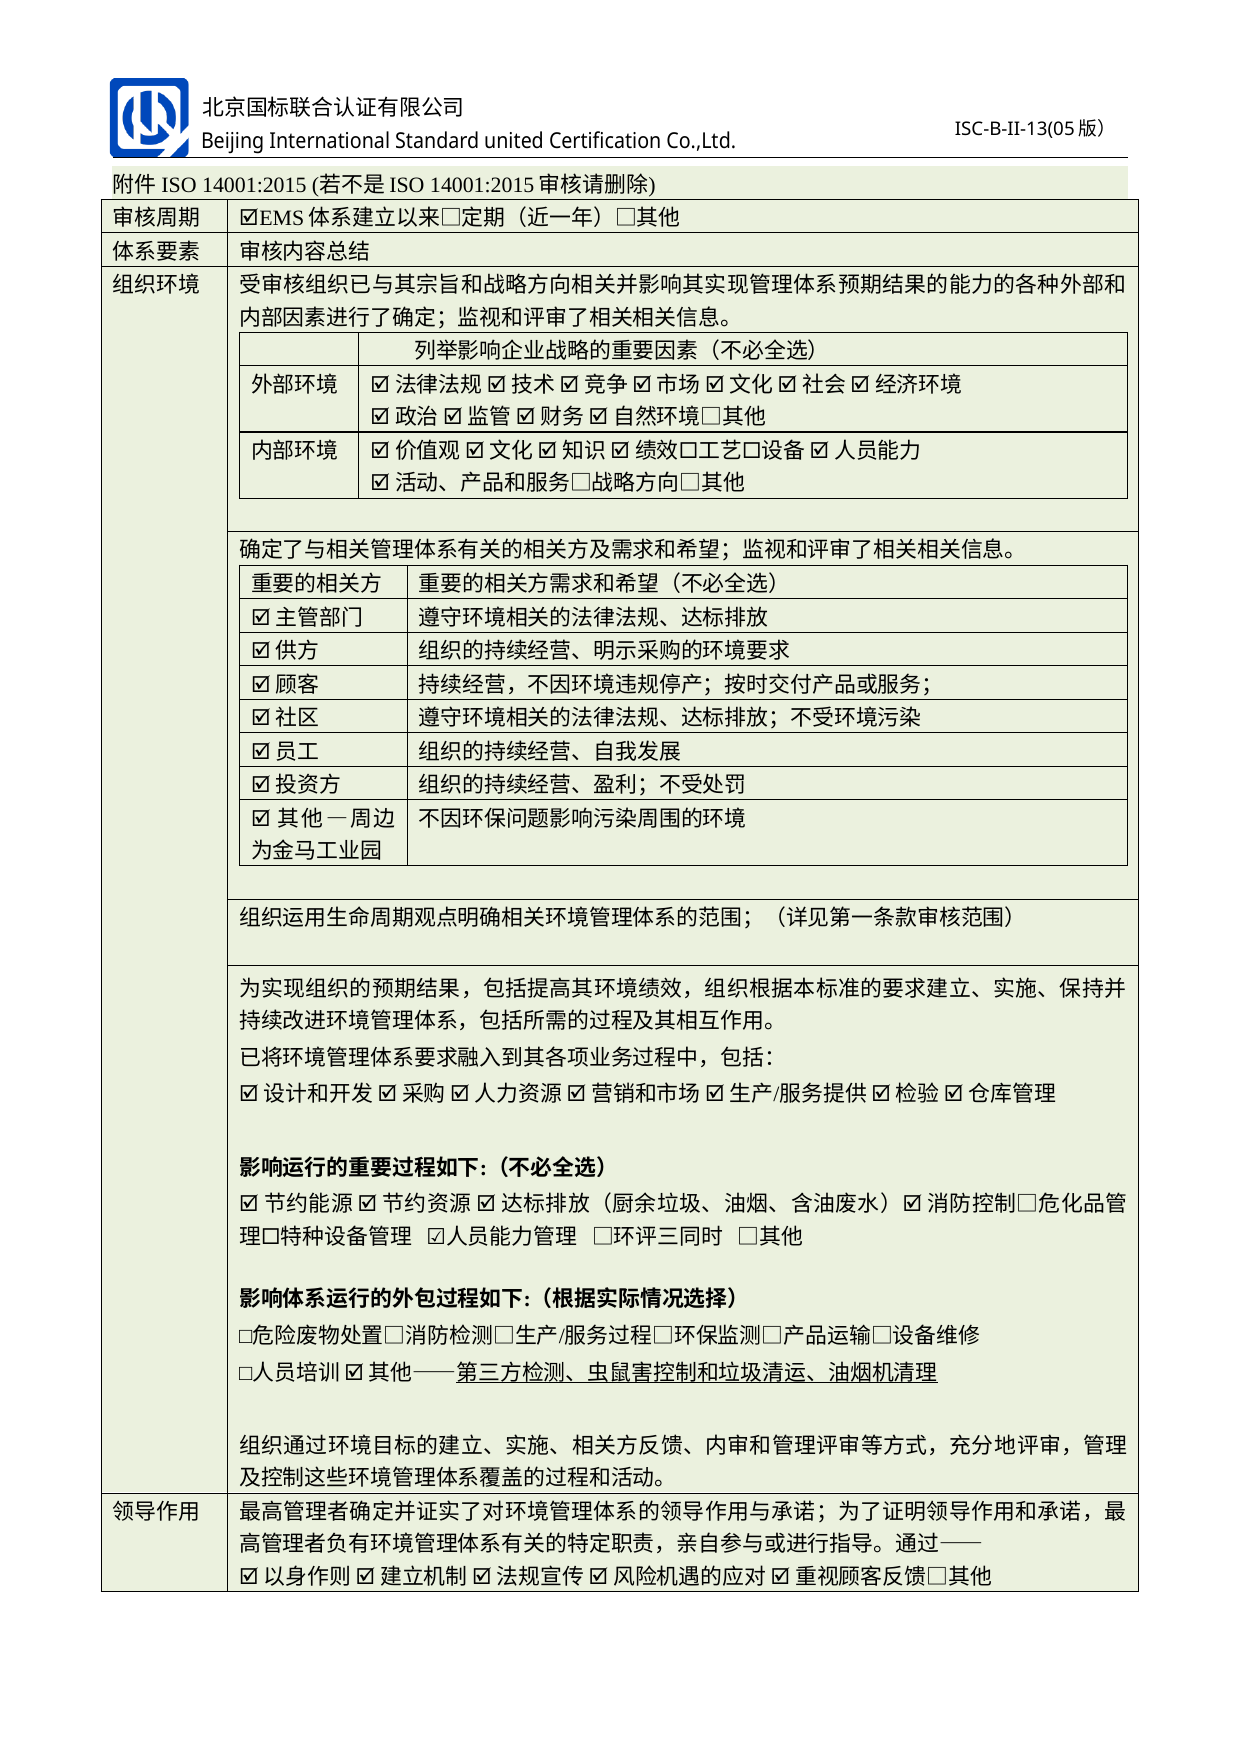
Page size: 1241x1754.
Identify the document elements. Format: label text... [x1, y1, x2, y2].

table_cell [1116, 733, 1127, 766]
table_cell 为实现组织的预期结果，包括提高其环境绩效，组织根据本标准的要求建立、实施、保持并持续改进环境管理体系，包括所需的过程及其相互作用。 已将环境管理体系要求融入到其各项业务过程中，包括： 设计和开发采购人力资源营销和市场生产/服务提供检验仓库管理 影响运行的重要过程如下:（不必全选） 节约能源节约资源达标排放（厨余垃圾、油烟、含油废水）消防控制□危化品管理特种设备管理 ☑人员能力管理 □环评三同时 □其他 影响体系运行的外包过程如下:（根据实际情况选择） □危险废物处置□消防检测□生产/服务过程□环保监测□产品运输□设备维修 □人员培训其他——第三方检测、虫鼠害控制和垃圾清运、油烟机清理 组织通过环境目标的建立、实施、相关方反馈、内审和管理评审等方式，充分地评审，管理及控制这些环境管理体系覆盖的过程和活动。 [228, 966, 1138, 1492]
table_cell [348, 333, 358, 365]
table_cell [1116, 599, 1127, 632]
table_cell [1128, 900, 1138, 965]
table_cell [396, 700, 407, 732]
table_cell 领导作用 [102, 1494, 227, 1591]
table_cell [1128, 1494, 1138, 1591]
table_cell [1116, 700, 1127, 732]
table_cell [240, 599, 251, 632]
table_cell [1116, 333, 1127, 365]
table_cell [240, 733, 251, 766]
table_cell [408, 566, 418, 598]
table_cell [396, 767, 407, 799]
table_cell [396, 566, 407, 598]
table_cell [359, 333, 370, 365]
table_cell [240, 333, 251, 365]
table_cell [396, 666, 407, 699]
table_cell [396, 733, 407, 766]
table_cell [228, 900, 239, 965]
table_cell 受审核组织已与其宗旨和战略方向相关并影响其实现管理体系预期结果的能力的各种外部和内部因素进行了确定；监视和评审了相关相关信息。 [240, 433, 358, 498]
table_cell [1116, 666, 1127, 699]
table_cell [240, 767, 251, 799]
table_cell 组织环境 [102, 267, 227, 1492]
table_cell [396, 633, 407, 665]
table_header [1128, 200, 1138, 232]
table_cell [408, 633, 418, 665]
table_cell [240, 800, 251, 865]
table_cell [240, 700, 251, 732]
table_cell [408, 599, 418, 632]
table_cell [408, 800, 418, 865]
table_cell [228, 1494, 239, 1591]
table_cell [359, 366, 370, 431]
table_cell 受审核组织已与其宗旨和战略方向相关并影响其实现管理体系预期结果的能力的各种外部和内部因素进行了确定；监视和评审了相关相关信息。 [359, 433, 1127, 498]
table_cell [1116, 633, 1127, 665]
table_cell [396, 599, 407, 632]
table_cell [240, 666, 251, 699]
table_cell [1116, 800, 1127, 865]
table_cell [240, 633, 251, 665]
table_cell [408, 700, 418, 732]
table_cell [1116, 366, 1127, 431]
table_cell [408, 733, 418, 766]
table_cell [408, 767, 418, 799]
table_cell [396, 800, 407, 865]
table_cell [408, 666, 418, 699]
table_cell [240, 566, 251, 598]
text 附件 ISO 14001:2015 (若不是ISO 14001:2015审核请删除) [112, 166, 1128, 199]
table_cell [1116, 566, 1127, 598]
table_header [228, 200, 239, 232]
picture [109, 78, 189, 158]
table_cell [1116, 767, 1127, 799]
table_cell 受审核组织已与其宗旨和战略方向相关并影响其实现管理体系预期结果的能力的各种外部和内部因素进行了确定；监视和评审了相关相关信息。 [240, 366, 358, 431]
